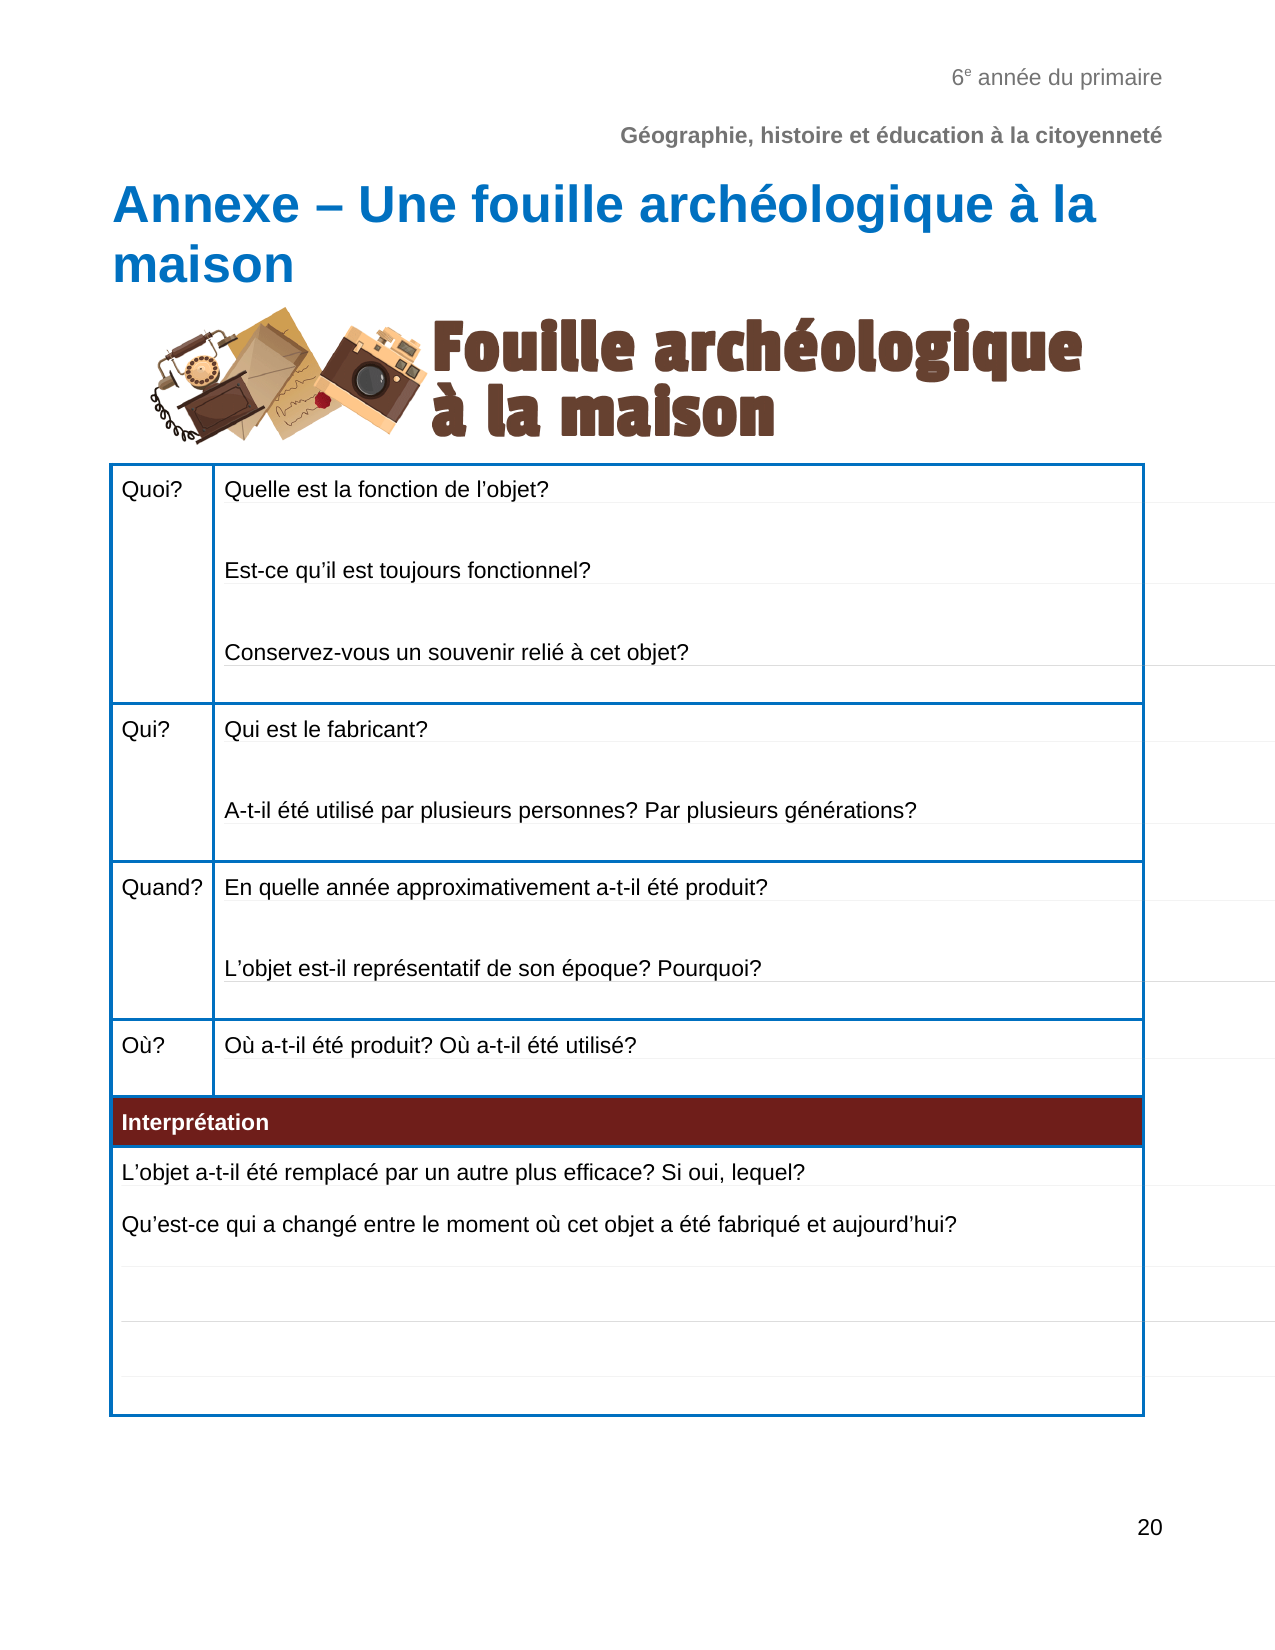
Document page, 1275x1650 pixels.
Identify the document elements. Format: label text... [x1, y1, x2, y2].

picture [112, 305, 1107, 463]
table_cell Quand? [113, 863, 212, 1018]
table_cell L’objet a-t-il été remplacé par un autre plus efficace? Si oui, lequel? Qu’est-ce qui a changé entre le moment où cet objet a été fabriqué et aujourd’hui? [113, 1148, 1142, 1413]
table_cell En quelle année approximativement a-t-il été produit? L’objet est-il représentatif de son époque? Pourquoi? [215, 863, 1142, 1018]
table_header Quelle est la fonction de l’objet? Est-ce qu’il est toujours fonctionnel? Conservez-vous un souvenir relié à cet objet? [215, 466, 1142, 702]
table_cell Où a-t-il été produit? Où a-t-il été utilisé? [215, 1021, 1142, 1095]
table_cell Où? [113, 1021, 212, 1095]
table_cell Qui est le fabricant? A-t-il été utilisé par plusieurs personnes? Par plusieurs générations? [215, 705, 1142, 860]
table_cell Interprétation [113, 1098, 1142, 1145]
table_cell Qui? [113, 705, 212, 860]
text Géographie, histoire et éducation à la citoyenneté [112, 122, 1162, 148]
text Annexe – Une fouille archéologique à la maison [112, 173, 1162, 293]
table_header Quoi? [113, 466, 212, 702]
